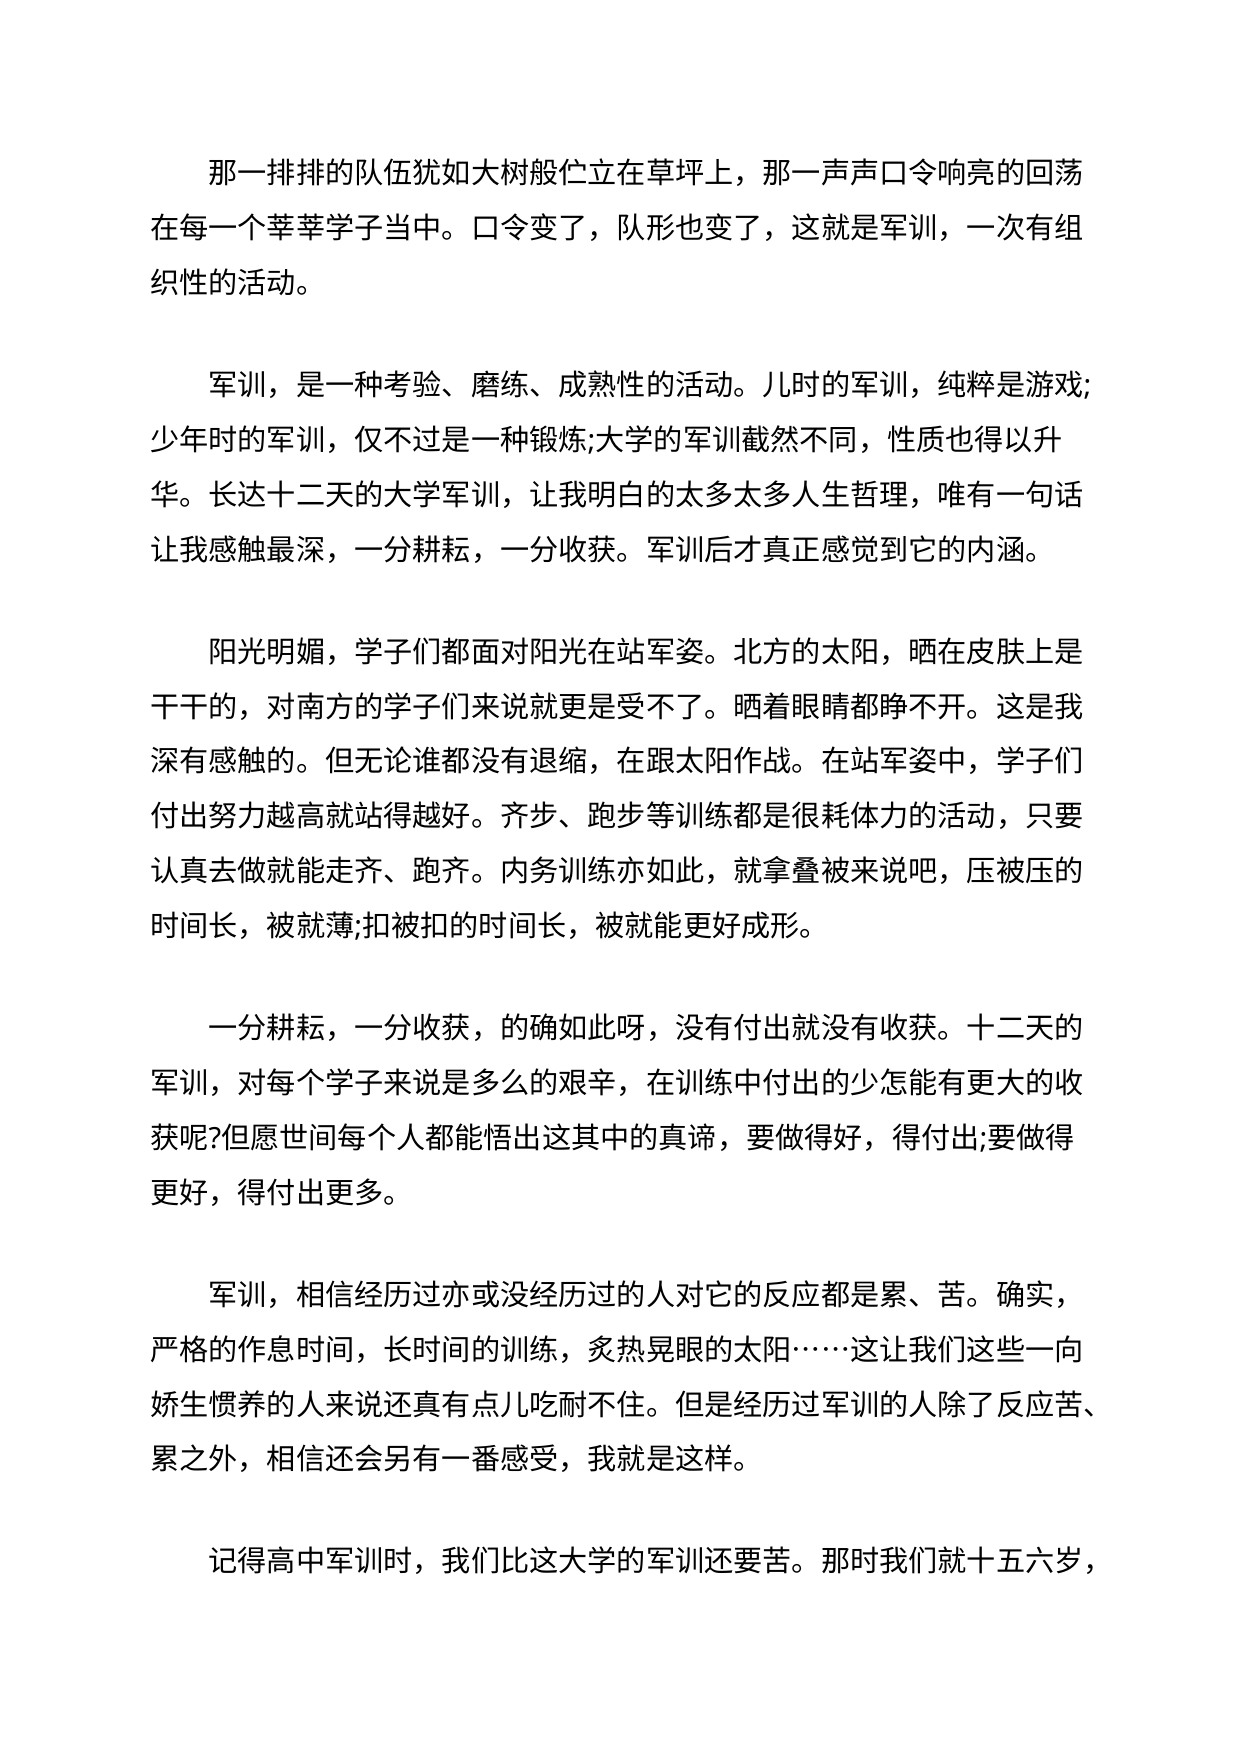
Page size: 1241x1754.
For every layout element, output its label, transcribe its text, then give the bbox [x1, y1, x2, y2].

text 军训，是一种考验、磨练、成熟性的活动。儿时的军训，纯粹是游戏;少年时的军训，仅不过是一种锻炼;大学的军训截然不同，性质也得以升华。长达十二天的大学军训，让我明白的太多太多人生哲理，唯有一句话让我感触最深，一分耕耘，一分收获。军训后才真正感觉到它的内涵。 [150, 362, 1090, 569]
text 那一排排的队伍犹如大树般伫立在草坪上，那一声声口令响亮的回荡在每一个莘莘学子当中。口令变了，队形也变了，这就是军训，一次有组织性的活动。 [150, 150, 1090, 302]
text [150, 1538, 1090, 1580]
text 一分耕耘，一分收获，的确如此呀，没有付出就没有收获。十二天的军训，对每个学子来说是多么的艰辛，在训练中付出的少怎能有更大的收获呢?但愿世间每个人都能悟出这其中的真谛，要做得好，得付出;要做得更好，得付出更多。 [150, 1005, 1090, 1212]
text 军训，相信经历过亦或没经历过的人对它的反应都是累、苦。确实，严格的作息时间，长时间的训练，炙热晃眼的太阳……这让我们这些一向娇生惯养的人来说还真有点儿吃耐不住。但是经历过军训的人除了反应苦、累之外，相信还会另有一番感受，我就是这样。 [150, 1271, 1090, 1478]
text 阳光明媚，学子们都面对阳光在站军姿。北方的太阳，晒在皮肤上是干干的，对南方的学子们来说就更是受不了。晒着眼睛都睁不开。这是我深有感触的。但无论谁都没有退缩，在跟太阳作战。在站军姿中，学子们付出努力越高就站得越好。齐步、跑步等训练都是很耗体力的活动，只要认真去做就能走齐、跑齐。内务训练亦如此，就拿叠被来说吧，压被压的时间长，被就薄;扣被扣的时间长，被就能更好成形。 [150, 628, 1090, 945]
